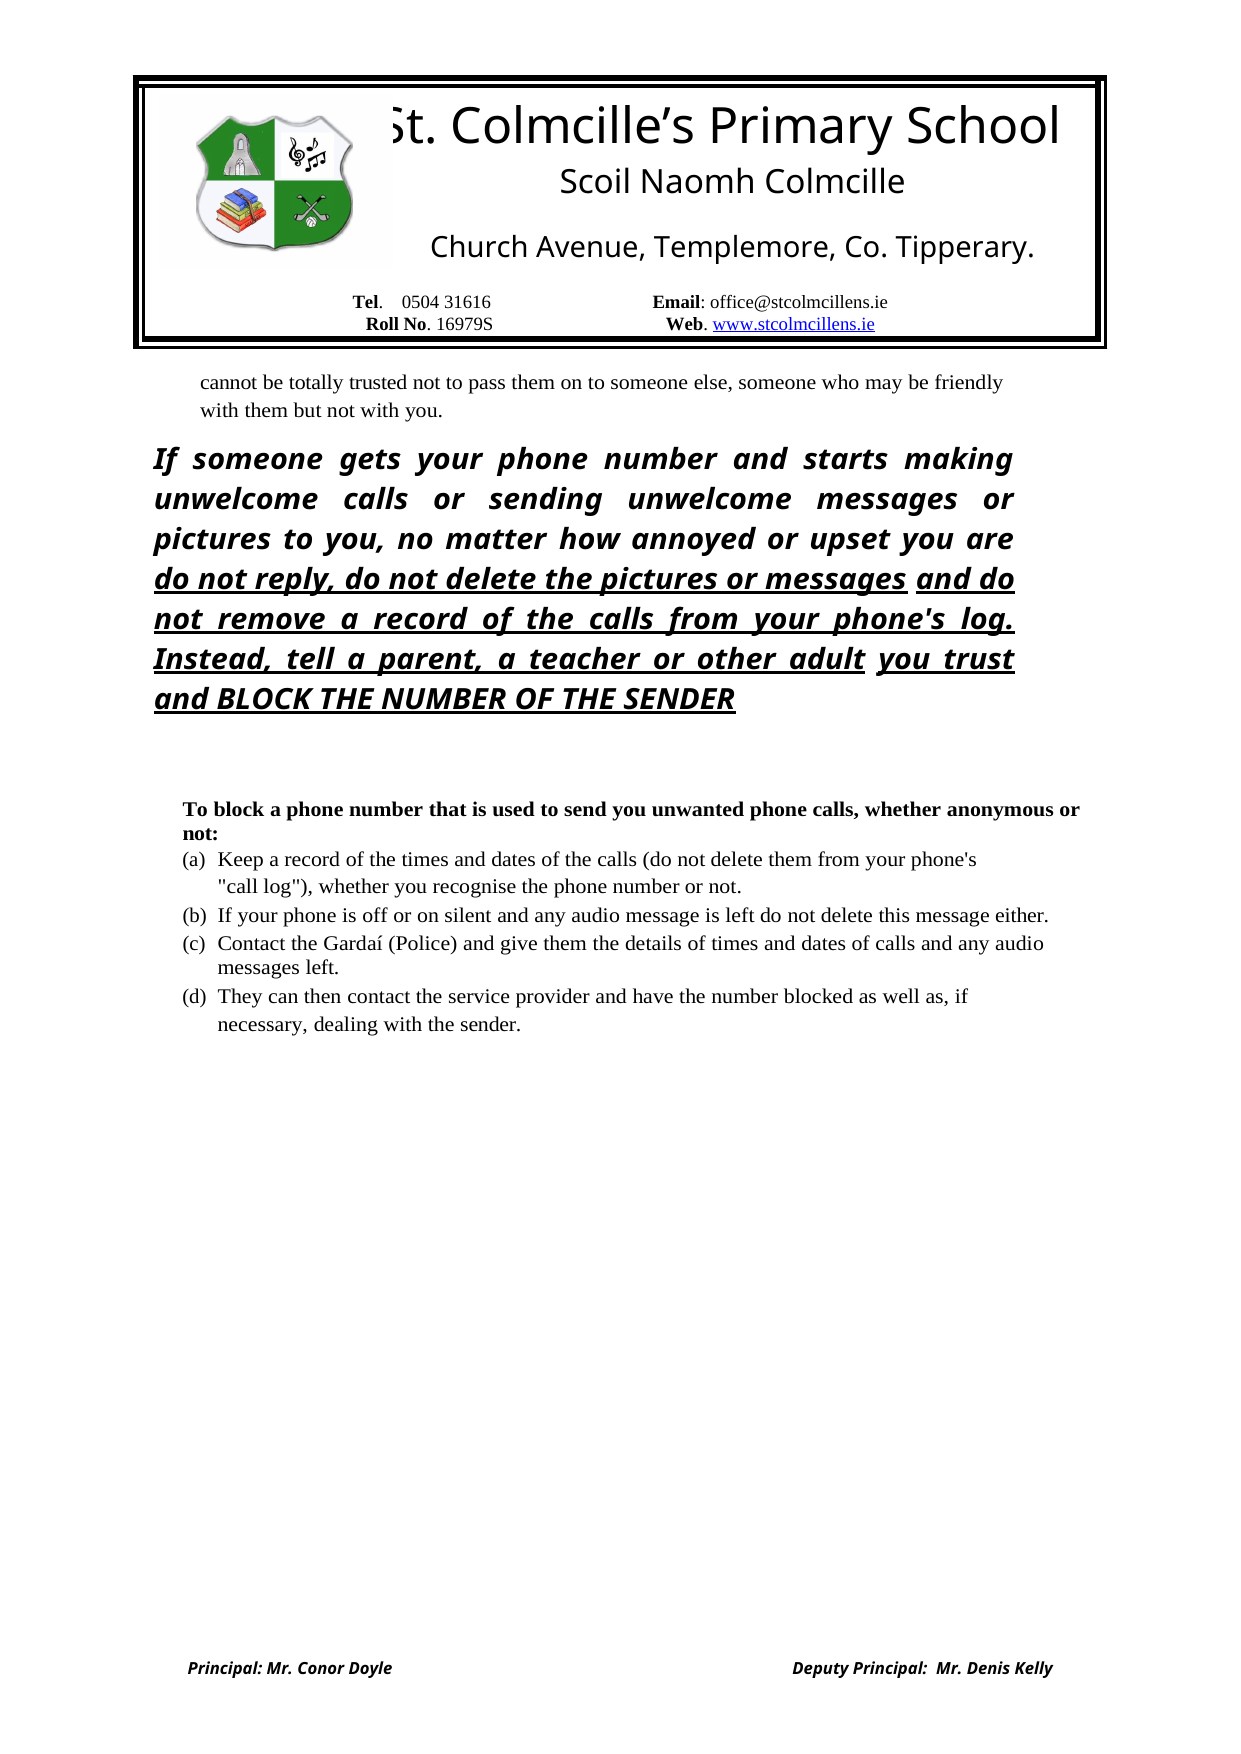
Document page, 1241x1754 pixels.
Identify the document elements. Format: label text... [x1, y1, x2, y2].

subtitle If someone gets your phone number and starts making unwelcome calls or sending unwelcome messages or pictures to you, no matter how annoyed or upset you are do not reply, do not delete the pictures or messages and do not remove a record of the calls from your phone's log. Instead, tell a parent, a teacher or other adult you trust and BLOCK THE NUMBER OF THE SENDER [153, 632, 1015, 718]
list Keep a record of the times and dates of the calls (do not delete them from your phone's "call log"), whether you recognise the phone number or not. [182, 847, 1023, 898]
list Contact the Gardaí (Police) and give them the details of times and dates of calls and any audio messages left. [182, 931, 1087, 979]
text To block a phone number that is used to send you unwanted phone calls, whether anonymous or not: [182, 797, 1087, 845]
list They can then contact the service provider and have the number blocked as well as, if necessary, dealing with the sender. [182, 984, 1023, 1036]
subtitle If someone gets your phone number and starts making unwelcome calls or sending unwelcome messages or pictures to you, no matter how annoyed or upset you are do not reply, do not delete the pictures or messages and do not remove a record of the calls from your phone's log. Instead, tell a parent, a teacher or other adult you trust and BLOCK THE NUMBER OF THE SENDER [153, 438, 1015, 631]
picture [158, 94, 393, 269]
list If your phone is off or on silent and any audio message is left do not delete this message either. [182, 902, 1087, 927]
